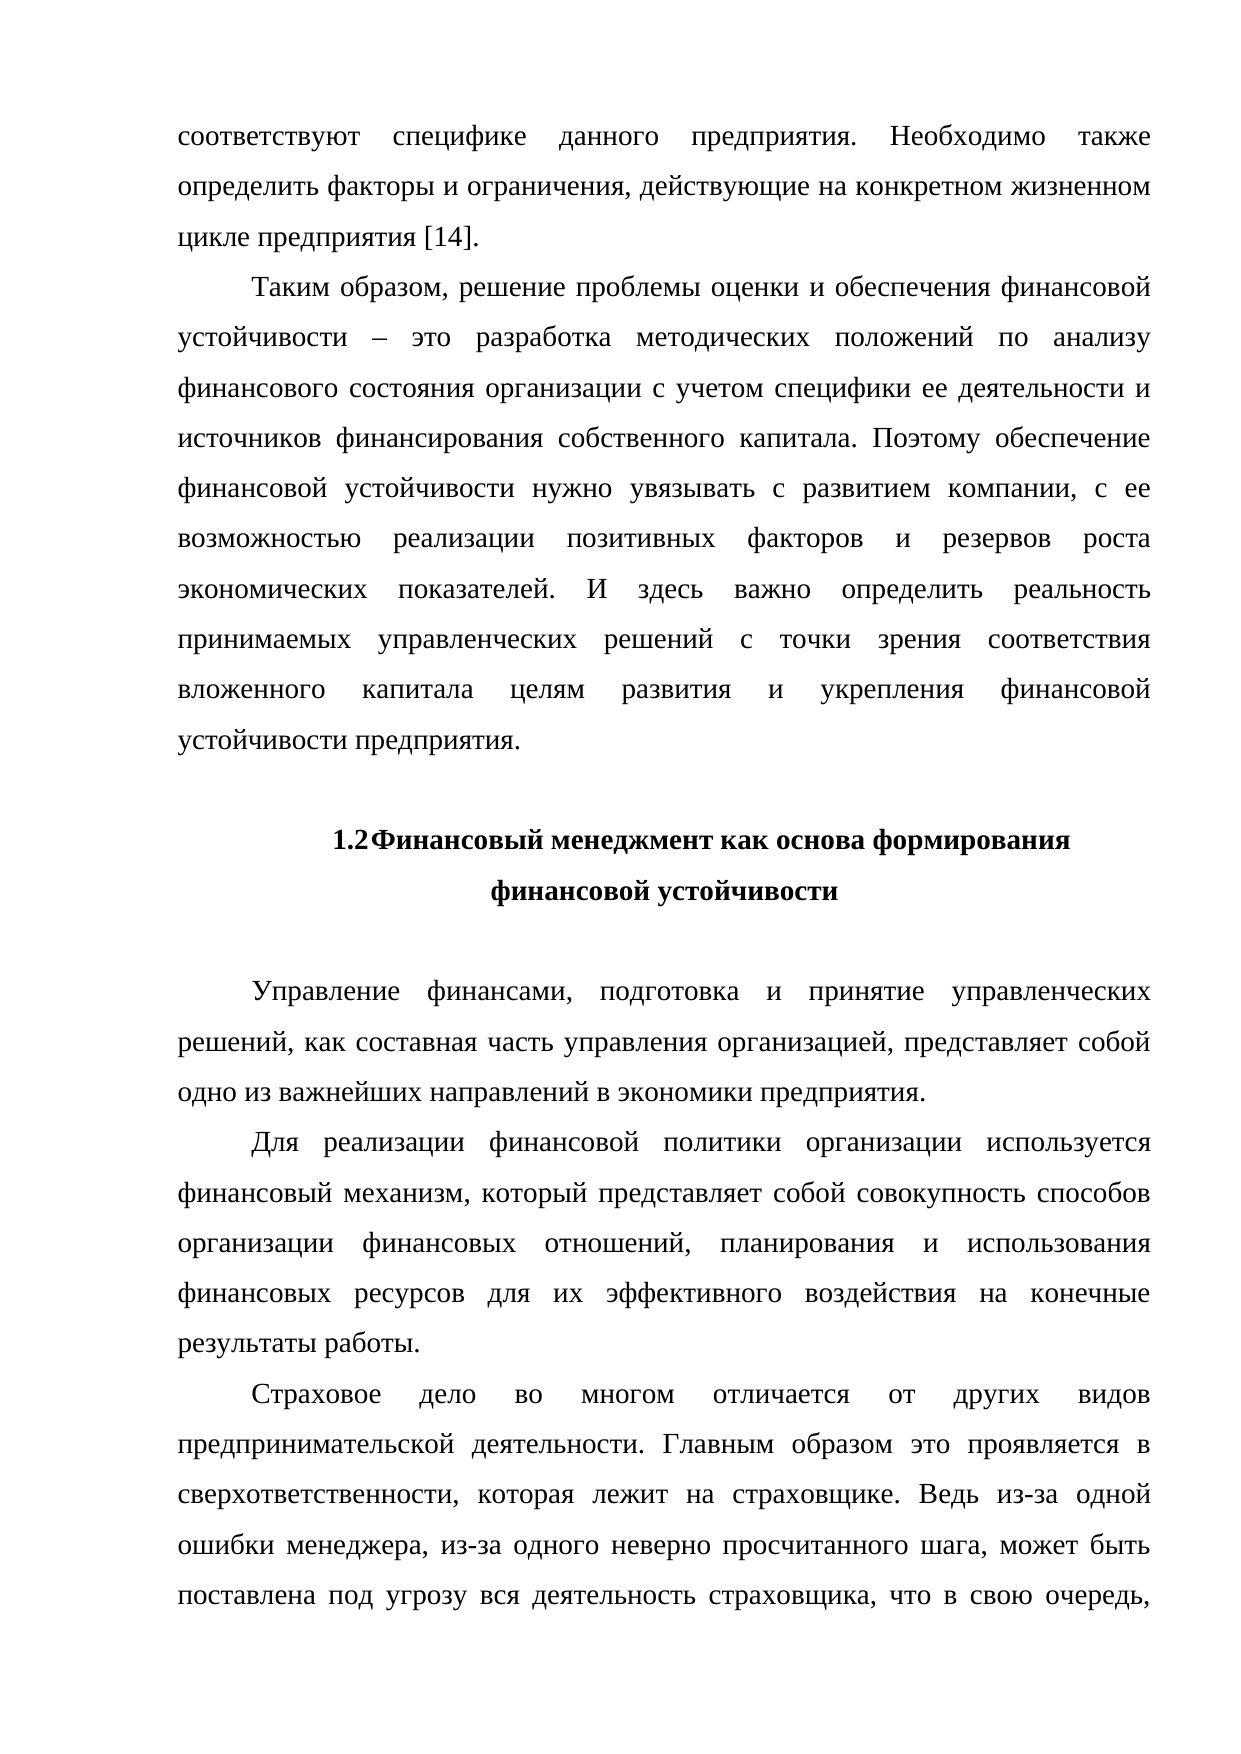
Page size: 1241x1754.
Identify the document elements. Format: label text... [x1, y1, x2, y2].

text Таким образом, решение проблемы оценки и обеспечения финансовой устойчивости – это разработка методических положений по анализу финансового состояния организации с учетом специфики ее деятельности и источников финансирования собственного капитала. Поэтому обеспечение финансовой устойчивости нужно увязывать с развитием компании, с ее возможностью реализации позитивных факторов и резервов роста экономических показателей. И здесь важно определить реальность принимаемых управленческих решений с точки зрения соответствия вложенного капитала целям развития и укрепления финансовой устойчивости предприятия. [177, 269, 1152, 755]
text Управление финансами, подготовка и принятие управленческих решений, как составная часть управления организацией, представляет собой одно из важнейших направлений в экономики предприятия. [177, 973, 1152, 1108]
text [177, 1376, 1152, 1611]
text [177, 118, 1152, 252]
subtitle Финансовый менеджмент как основа формирования финансовой устойчивости [177, 822, 1152, 906]
text Для реализации финансовой политики организации используется финансовый механизм, который представляет собой совокупность способов организации финансовых отношений, планирования и использования финансовых ресурсов для их эффективного воздействия на конечные результаты работы. [177, 1124, 1152, 1359]
